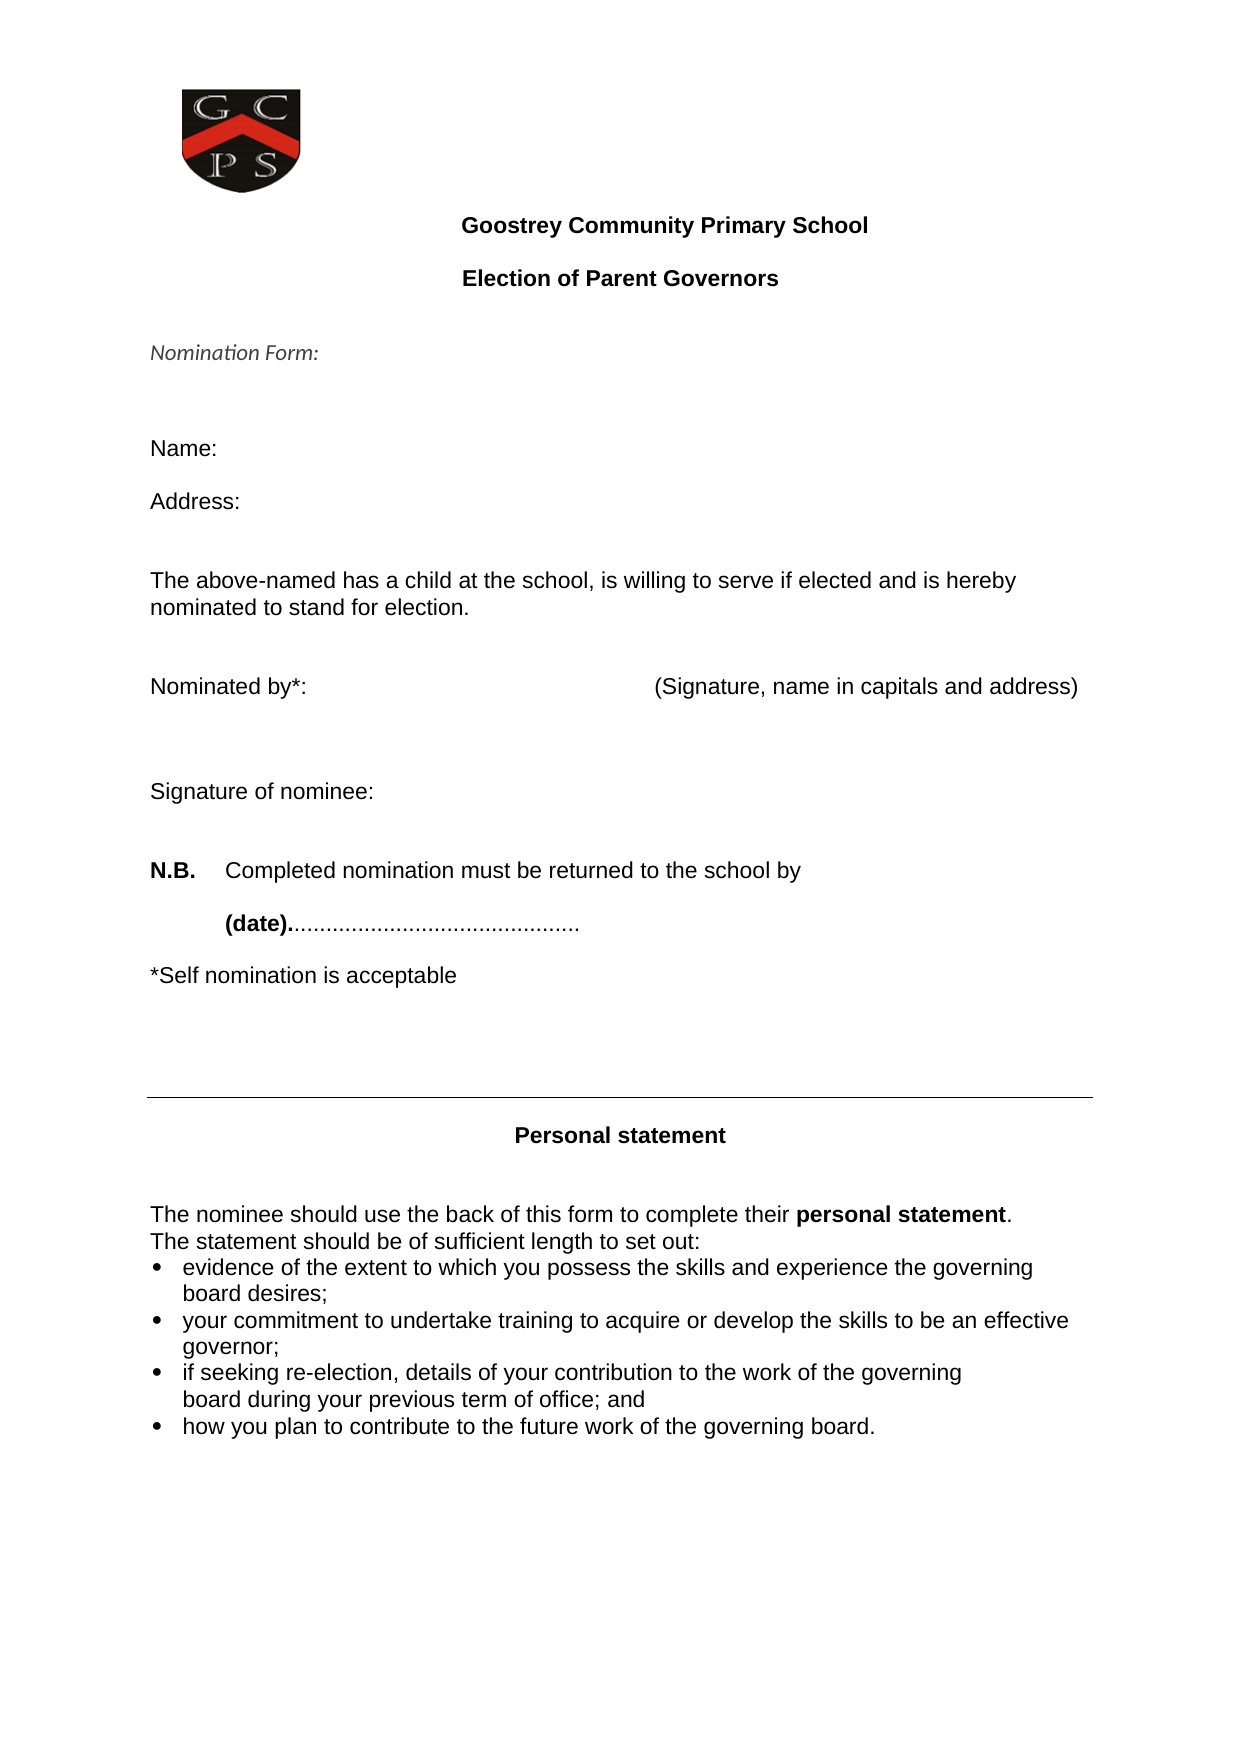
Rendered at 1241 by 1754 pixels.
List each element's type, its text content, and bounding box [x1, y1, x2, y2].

picture [182, 87, 301, 194]
text Address: [150, 488, 241, 514]
text Signature of nominee: [150, 778, 1236, 804]
text *Self nomination is acceptable [150, 962, 1236, 989]
subtitle Election of Parent Governors [267, 264, 973, 291]
text Nomination Form: [150, 338, 1236, 366]
text N.B. Completed nomination must be returned to the school by [150, 857, 1236, 883]
text Nominated by*: (Signature, name in capitals and address) [150, 673, 1236, 699]
text (date).............................................. [225, 909, 1236, 936]
text Goostrey Community Primary School [94, 212, 1236, 238]
text The nominee should use the back of this form to complete their personal statement. The statement should be of sufficient length to set out: [150, 1201, 1014, 1254]
subtitle Personal statement [514, 1122, 1236, 1148]
list evidence of the extent to which you possess the skills and experience the governing board desires; [153, 1254, 1039, 1307]
text Name: [150, 435, 241, 462]
list how you plan to contribute to the future work of the governing board. [153, 1412, 1236, 1440]
list if seeking re-election, details of your contribution to the work of the governing board during your previous term of office; and [153, 1359, 1023, 1412]
text The above-named has a child at the school, is willing to serve if elected and is hereby nominated to stand for election. [150, 567, 1018, 620]
list your commitment to undertake training to acquire or develop the skills to be an effective governor; [153, 1307, 1074, 1359]
